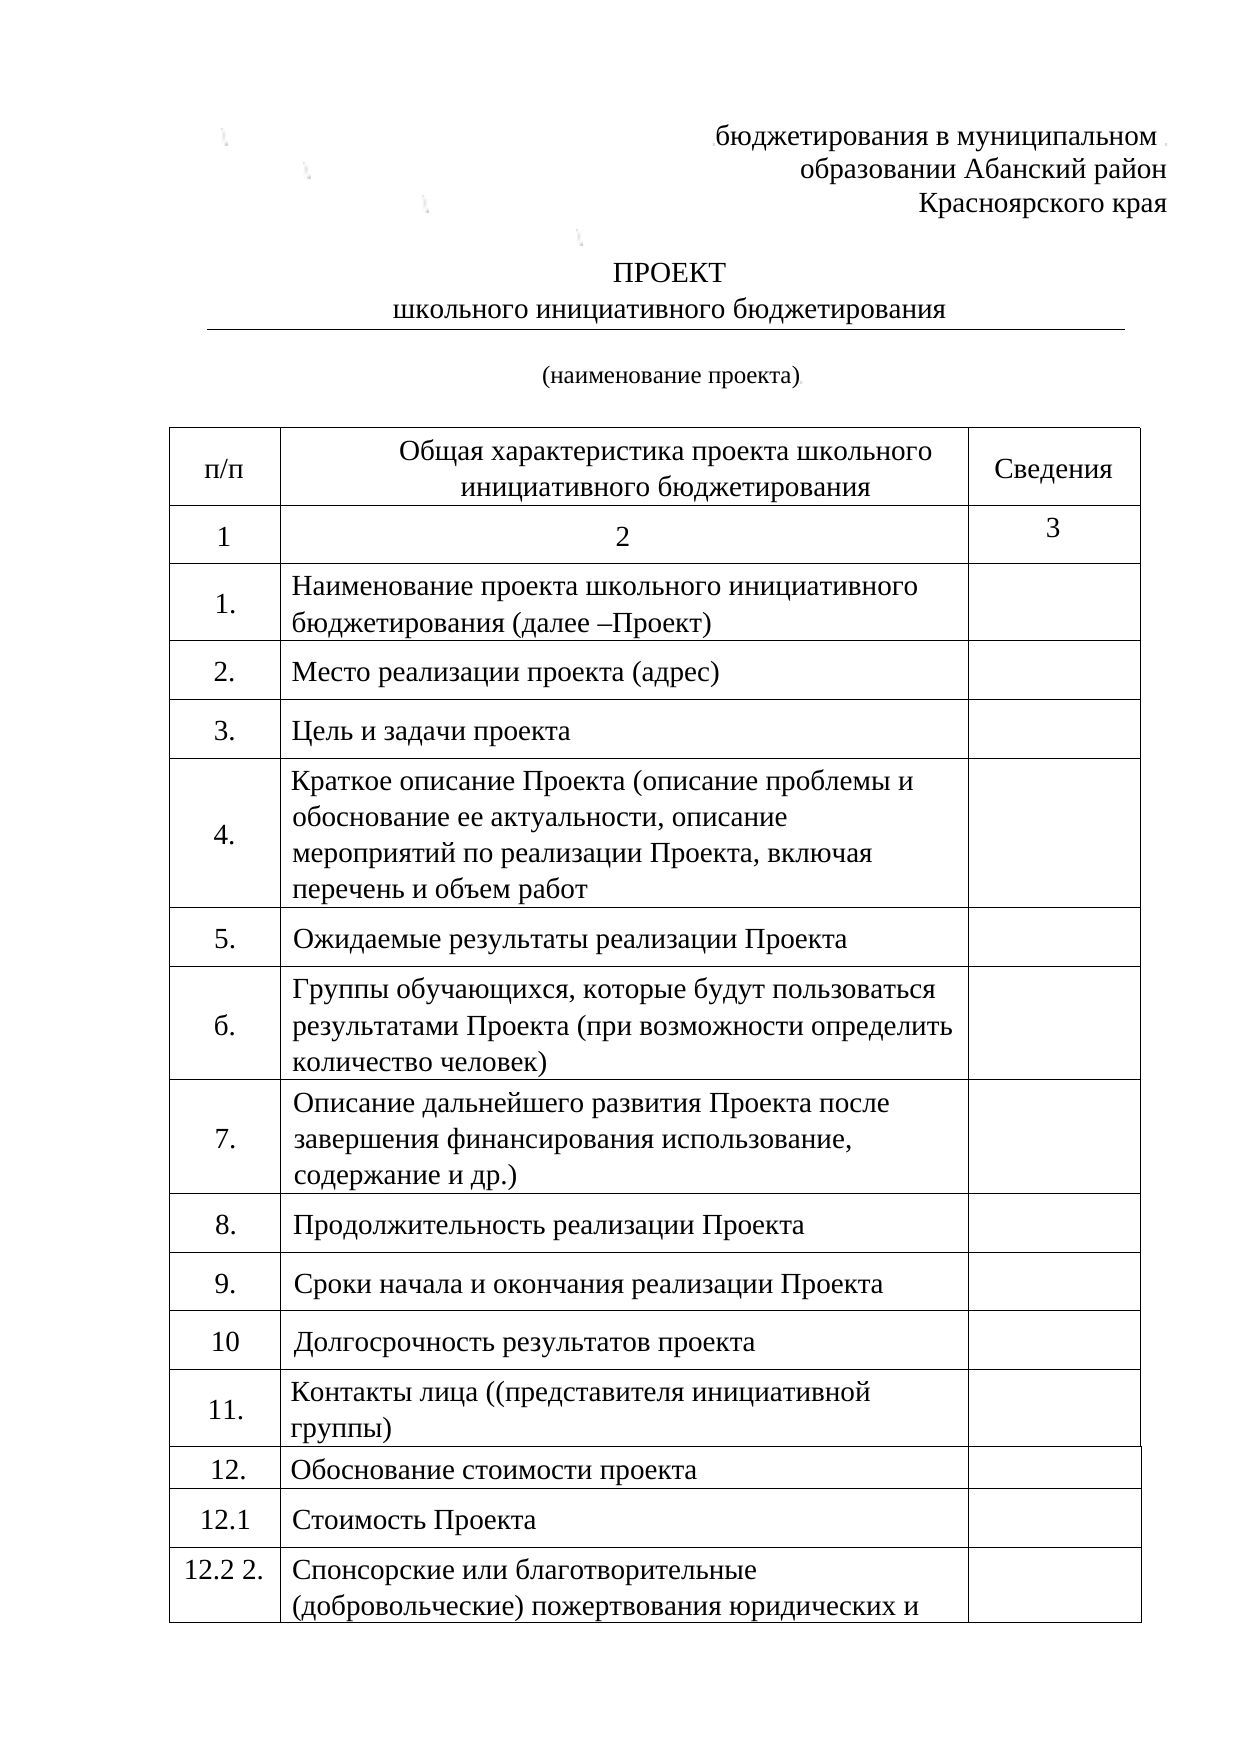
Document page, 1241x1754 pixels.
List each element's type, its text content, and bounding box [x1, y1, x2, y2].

table_cell 10 [170, 1311, 280, 1369]
table_cell [969, 700, 1140, 757]
table_cell 2. [170, 641, 280, 699]
table_cell Продолжительность реализации Проекта [281, 1194, 968, 1252]
table_cell 1. [170, 564, 280, 640]
table_cell 3 [969, 506, 1140, 563]
list Красноярского края [215, 185, 1167, 219]
table_header Сведения [969, 428, 1140, 505]
table_cell Группы обучающихся, которые будут пользоваться результатами Проекта (при возможности определить количество человек) [281, 967, 968, 1079]
table_cell Сроки начала и окончания реализации Проекта [281, 1253, 968, 1310]
table_header Общая характеристика проекта школьного инициативного бюджетирования [281, 428, 968, 505]
picture [303, 162, 311, 179]
table_cell 2 [281, 506, 968, 563]
table_cell [969, 641, 1140, 699]
table_cell 4. [170, 759, 280, 907]
picture [422, 195, 429, 213]
table_cell [969, 1548, 1141, 1622]
table_cell 7. [170, 1080, 280, 1193]
table_cell Место реализации проекта (адрес) [281, 641, 968, 699]
table_cell Цель и задачи проекта [281, 700, 968, 757]
table_cell 12. [170, 1447, 280, 1488]
table_cell Стоимость Проекта [281, 1489, 968, 1547]
table_cell [969, 1253, 1140, 1310]
table_cell [969, 908, 1140, 966]
table_cell [969, 1311, 1140, 1369]
table_cell Описание дальнейшего развития Проекта после завершения финансирования использование, содержание и др.) [281, 1080, 968, 1193]
table_cell Контакты лица ((представителя инициативной группы) [281, 1370, 968, 1446]
table_cell 9. [170, 1253, 280, 1310]
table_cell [281, 1548, 968, 1622]
list бюджетирования в муниципальном [215, 118, 1167, 152]
table_cell 8. [170, 1194, 280, 1252]
table_cell Краткое описание Проекта (описание проблемы и обоснование ее актуальности, описание мероприятий по реализации Проекта, включая перечень и объем работ [281, 759, 968, 907]
table_cell Обоснование стоимости проекта [281, 1447, 968, 1488]
text (наименование проекта) [177, 360, 1167, 389]
table_cell 11. [170, 1370, 280, 1446]
text ПРОЕКТ [366, 255, 973, 288]
table_cell 3. [170, 700, 280, 757]
table_cell [969, 967, 1140, 1079]
table_cell 12.1 [170, 1489, 280, 1547]
table_cell [969, 1080, 1140, 1193]
table_cell [969, 759, 1140, 907]
picture [221, 128, 228, 146]
table_cell 12.2 2. [170, 1548, 280, 1622]
table_cell [969, 1489, 1141, 1547]
table_cell [969, 1194, 1140, 1252]
table_cell Наименование проекта школьного инициативного бюджетирования (далее –Проект) [281, 564, 968, 640]
table_cell Ожидаемые результаты реализации Проекта [281, 908, 968, 966]
table_cell [969, 564, 1140, 640]
table_header п/п [170, 428, 280, 505]
text школьного инициативного бюджетирования [366, 291, 973, 324]
table_cell 1 [170, 506, 280, 563]
table_cell б. [170, 967, 280, 1079]
table_cell [969, 1447, 1141, 1488]
picture [576, 229, 583, 246]
table_cell Долгосрочность результатов проекта [281, 1311, 968, 1369]
table_cell 5. [170, 908, 280, 966]
list образовании Абанский район [215, 152, 1167, 185]
table_cell [969, 1370, 1140, 1446]
